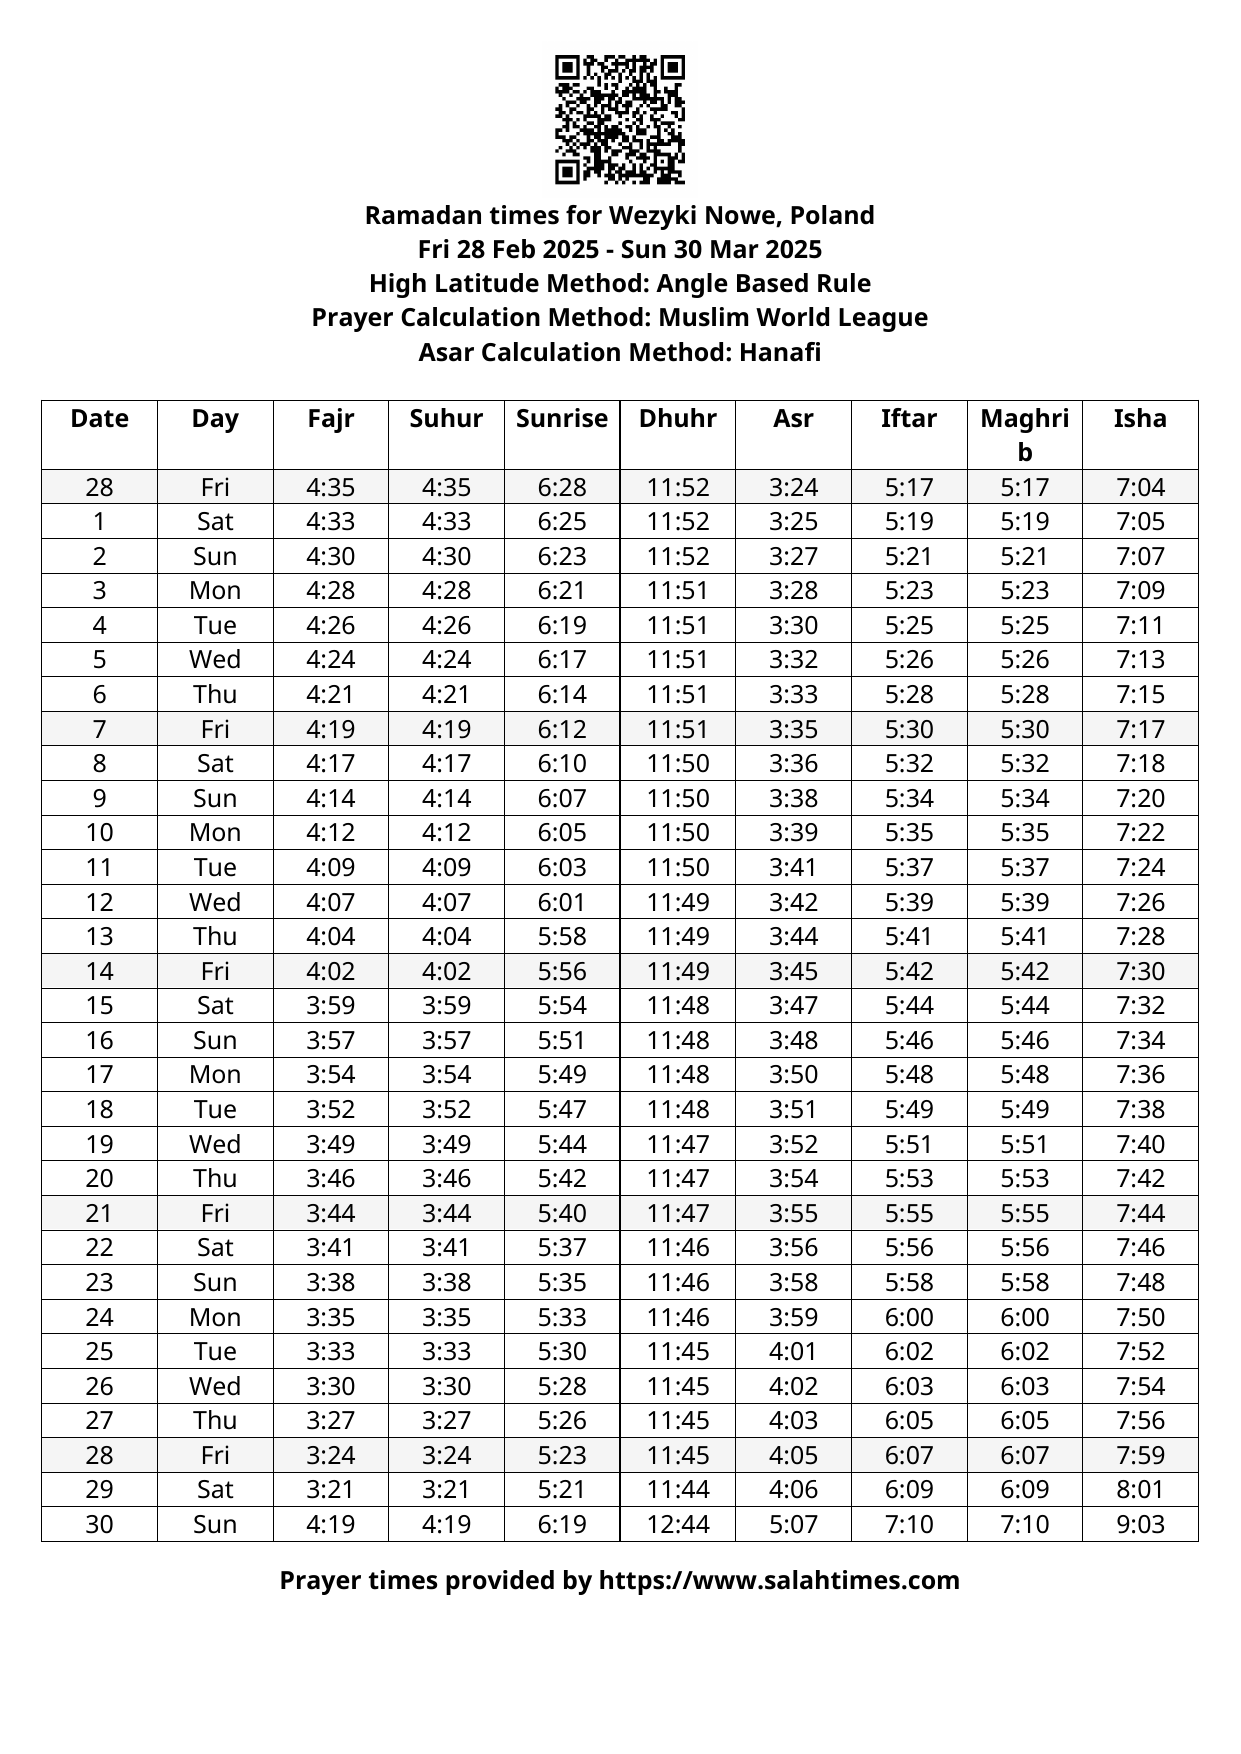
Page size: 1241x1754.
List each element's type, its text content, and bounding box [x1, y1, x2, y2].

table_cell 6:19 [505, 608, 619, 642]
table_cell 7:24 [1083, 850, 1198, 884]
table_cell 5:46 [852, 1023, 967, 1057]
table_cell Sat [158, 989, 273, 1022]
table_cell 5:25 [968, 608, 1082, 642]
table_cell 7:04 [1083, 470, 1198, 503]
table_header Day [158, 401, 273, 469]
table_cell 20 [42, 1161, 157, 1195]
table_cell 11:48 [621, 1023, 735, 1057]
table_cell 3:46 [389, 1161, 504, 1195]
table_cell 4:26 [389, 608, 504, 642]
table_cell 3:41 [274, 1231, 388, 1264]
table_cell 3:55 [736, 1196, 851, 1229]
table_cell 14 [42, 954, 157, 987]
table_cell 16 [42, 1023, 157, 1057]
table_cell Sun [158, 1265, 273, 1299]
table_cell 11:46 [621, 1265, 735, 1299]
table_cell Sun [158, 1023, 273, 1057]
table_cell 3:24 [389, 1438, 504, 1472]
table_cell 3:44 [274, 1196, 388, 1229]
table_cell 3:56 [736, 1231, 851, 1264]
table_cell Wed [158, 1369, 273, 1402]
table_cell 3:33 [389, 1334, 504, 1368]
text Asar Calculation Method: Hanafi [42, 334, 1198, 368]
table_cell 5:48 [852, 1058, 967, 1091]
table_header Sunrise [505, 401, 619, 469]
table_cell 4:03 [736, 1404, 851, 1437]
table_cell Thu [158, 1404, 273, 1437]
table_cell 4:07 [389, 885, 504, 918]
table_cell 5:53 [968, 1161, 1082, 1195]
table_cell 5:51 [968, 1127, 1082, 1160]
table_cell 7:40 [1083, 1127, 1198, 1160]
table_cell 5:39 [852, 885, 967, 918]
table_cell Thu [158, 919, 273, 953]
table_cell 3:47 [736, 989, 851, 1022]
table_cell 7:18 [1083, 746, 1198, 780]
table_cell 3:28 [736, 574, 851, 607]
table_cell 4:24 [274, 643, 388, 676]
table_cell 5:56 [505, 954, 619, 987]
table_cell 7:42 [1083, 1161, 1198, 1195]
text Prayer times provided by https://www.salahtimes.com [42, 1563, 1198, 1597]
table_cell 11:51 [621, 712, 735, 745]
table_cell 3:48 [736, 1023, 851, 1057]
text Ramadan times for Wezyki Nowe, Poland [42, 198, 1198, 232]
table_cell 4:35 [274, 470, 388, 503]
table_cell 5:32 [852, 746, 967, 780]
table_cell 11:47 [621, 1161, 735, 1195]
table_cell 7:10 [852, 1507, 967, 1541]
table_cell 6:28 [505, 470, 619, 503]
table_cell 5:55 [968, 1196, 1082, 1229]
table_cell 3:52 [389, 1092, 504, 1126]
table_cell 3:49 [274, 1127, 388, 1160]
table_cell Wed [158, 1127, 273, 1160]
table_cell 4:17 [389, 746, 504, 780]
table_cell Fri [158, 1438, 273, 1472]
table_cell Sat [158, 1231, 273, 1264]
table_cell 18 [42, 1092, 157, 1126]
table_cell 4:30 [389, 539, 504, 572]
table_cell 11:47 [621, 1127, 735, 1160]
table_cell Thu [158, 1161, 273, 1195]
table_cell 3:57 [389, 1023, 504, 1057]
table_cell 5:25 [852, 608, 967, 642]
table_cell 4:19 [274, 1507, 388, 1541]
table_cell 5:19 [852, 504, 967, 538]
table_header Isha [1083, 401, 1198, 469]
table_cell 11:45 [621, 1334, 735, 1368]
table_cell Sat [158, 504, 273, 538]
table_cell 7:48 [1083, 1265, 1198, 1299]
table_cell 3:36 [736, 746, 851, 780]
table_cell 4:12 [274, 816, 388, 849]
table_cell 6:09 [968, 1473, 1082, 1506]
table_cell 7:15 [1083, 677, 1198, 711]
table_cell 3:58 [736, 1265, 851, 1299]
table_cell 5:37 [505, 1231, 619, 1264]
table_cell 4:33 [274, 504, 388, 538]
table_cell 5:47 [505, 1092, 619, 1126]
text High Latitude Method: Angle Based Rule [42, 266, 1198, 300]
table_cell 5:35 [968, 816, 1082, 849]
table_cell 5:28 [852, 677, 967, 711]
table_cell 5:26 [505, 1404, 619, 1437]
table_cell 12:44 [621, 1507, 735, 1541]
table_cell 7:05 [1083, 504, 1198, 538]
table_cell 7:13 [1083, 643, 1198, 676]
table_cell 5:21 [852, 539, 967, 572]
table_cell 3:30 [274, 1369, 388, 1402]
table_cell 3:35 [274, 1300, 388, 1333]
table_cell 11:44 [621, 1473, 735, 1506]
table_cell 5:30 [968, 712, 1082, 745]
table_cell 6:12 [505, 712, 619, 745]
table_cell 5:17 [852, 470, 967, 503]
table_cell 5:58 [505, 919, 619, 953]
table_cell 5:42 [852, 954, 967, 987]
table_cell 4:12 [389, 816, 504, 849]
table_cell 3:59 [389, 989, 504, 1022]
table_cell Fri [158, 954, 273, 987]
table_cell Sat [158, 1473, 273, 1506]
table_cell Fri [158, 1196, 273, 1229]
table_cell Thu [158, 677, 273, 711]
table_cell 5:37 [852, 850, 967, 884]
table_cell 3:49 [389, 1127, 504, 1160]
table_cell Fri [158, 470, 273, 503]
table_cell 11:48 [621, 1092, 735, 1126]
table_cell 6:25 [505, 504, 619, 538]
table_cell 5:17 [968, 470, 1082, 503]
table_cell 7:11 [1083, 608, 1198, 642]
table_cell 5:53 [852, 1161, 967, 1195]
table_cell 7:46 [1083, 1231, 1198, 1264]
table_cell 3:30 [389, 1369, 504, 1402]
table_cell 5:40 [505, 1196, 619, 1229]
table_cell 11:51 [621, 608, 735, 642]
table_cell Tue [158, 1334, 273, 1368]
table_cell 8:01 [1083, 1473, 1198, 1506]
table_cell 7:17 [1083, 712, 1198, 745]
table_cell 3 [42, 574, 157, 607]
table_cell 4:01 [736, 1334, 851, 1368]
table_cell 6:23 [505, 539, 619, 572]
table_cell 28 [42, 1438, 157, 1472]
table_cell 6:07 [852, 1438, 967, 1472]
table_cell 3:30 [736, 608, 851, 642]
table_cell 5:23 [968, 574, 1082, 607]
table_cell 3:27 [389, 1404, 504, 1437]
table_cell 4 [42, 608, 157, 642]
table_cell 7:44 [1083, 1196, 1198, 1229]
table_cell 11:46 [621, 1231, 735, 1264]
table_cell 29 [42, 1473, 157, 1506]
table_cell 5:26 [852, 643, 967, 676]
table_cell 4:26 [274, 608, 388, 642]
table_cell 21 [42, 1196, 157, 1229]
table_cell 4:33 [389, 504, 504, 538]
table_cell 11:50 [621, 816, 735, 849]
table_cell 6:02 [852, 1334, 967, 1368]
table_cell 4:28 [389, 574, 504, 607]
picture [542, 41, 699, 198]
table_cell 6 [42, 677, 157, 711]
table_cell 6:17 [505, 643, 619, 676]
table_cell 7:10 [968, 1507, 1082, 1541]
table_cell 7:56 [1083, 1404, 1198, 1437]
table_cell 11:50 [621, 850, 735, 884]
table_cell 5:37 [968, 850, 1082, 884]
table_cell Tue [158, 608, 273, 642]
table_header Dhuhr [621, 401, 735, 469]
table_cell 5:58 [968, 1265, 1082, 1299]
table_cell 6:03 [968, 1369, 1082, 1402]
table_cell 3:27 [736, 539, 851, 572]
table_cell 7:26 [1083, 885, 1198, 918]
table_cell 5:39 [968, 885, 1082, 918]
table_cell 9:03 [1083, 1507, 1198, 1541]
table_cell 5:56 [968, 1231, 1082, 1264]
table_cell 5:32 [968, 746, 1082, 780]
table_cell 5:21 [505, 1473, 619, 1506]
table_cell 3:52 [274, 1092, 388, 1126]
table_cell 11:45 [621, 1404, 735, 1437]
table_cell 3:41 [389, 1231, 504, 1264]
table_cell Fri [158, 712, 273, 745]
table_cell 7:07 [1083, 539, 1198, 572]
table_cell 11:52 [621, 470, 735, 503]
table_cell 4:35 [389, 470, 504, 503]
table_cell 4:05 [736, 1438, 851, 1472]
table_cell 11:48 [621, 989, 735, 1022]
table_cell 11:50 [621, 781, 735, 814]
table_cell 3:54 [274, 1058, 388, 1091]
table_cell 4:21 [389, 677, 504, 711]
table_cell 11:48 [621, 1058, 735, 1091]
table_cell 8 [42, 746, 157, 780]
table_cell 6:21 [505, 574, 619, 607]
table_cell 3:33 [736, 677, 851, 711]
table_cell 5:26 [968, 643, 1082, 676]
table_cell 7:34 [1083, 1023, 1198, 1057]
table_cell 4:04 [274, 919, 388, 953]
table_cell 10 [42, 816, 157, 849]
table_cell 7:38 [1083, 1092, 1198, 1126]
table_cell 5:33 [505, 1300, 619, 1333]
table_cell 22 [42, 1231, 157, 1264]
table_cell Wed [158, 885, 273, 918]
table_cell 5:44 [968, 989, 1082, 1022]
table_cell 3:46 [274, 1161, 388, 1195]
table_header Asr [736, 401, 851, 469]
table_cell Mon [158, 1300, 273, 1333]
table_cell 3:35 [389, 1300, 504, 1333]
table_cell 4:19 [274, 712, 388, 745]
table_cell 11:52 [621, 539, 735, 572]
table_cell 4:02 [736, 1369, 851, 1402]
table_cell 3:38 [274, 1265, 388, 1299]
table_cell Mon [158, 816, 273, 849]
table_cell 6:19 [505, 1507, 619, 1541]
table_cell 6:03 [505, 850, 619, 884]
table_cell 1 [42, 504, 157, 538]
table_cell 5:41 [852, 919, 967, 953]
table_cell 11:47 [621, 1196, 735, 1229]
table_cell Wed [158, 643, 273, 676]
table_cell Sat [158, 746, 273, 780]
table_cell 4:30 [274, 539, 388, 572]
table_header Suhur [389, 401, 504, 469]
table_cell 7:30 [1083, 954, 1198, 987]
table_cell 3:44 [736, 919, 851, 953]
table_cell 3:32 [736, 643, 851, 676]
table_cell 11:49 [621, 919, 735, 953]
table_cell 5:28 [505, 1369, 619, 1402]
table_cell 3:21 [389, 1473, 504, 1506]
table_cell 5:30 [505, 1334, 619, 1368]
table_cell 6:05 [505, 816, 619, 849]
table_cell 3:42 [736, 885, 851, 918]
table_cell Tue [158, 1092, 273, 1126]
table_cell 5 [42, 643, 157, 676]
table_cell Mon [158, 1058, 273, 1091]
table_cell 11:45 [621, 1369, 735, 1402]
table_cell 7:50 [1083, 1300, 1198, 1333]
table_header Date [42, 401, 157, 469]
table_cell 11:51 [621, 643, 735, 676]
table_cell 4:06 [736, 1473, 851, 1506]
table_cell 4:17 [274, 746, 388, 780]
table_cell Mon [158, 574, 273, 607]
table_cell 13 [42, 919, 157, 953]
table_cell 6:03 [852, 1369, 967, 1402]
table_cell 5:42 [505, 1161, 619, 1195]
table_cell 5:44 [852, 989, 967, 1022]
table_cell 3:41 [736, 850, 851, 884]
table_cell 25 [42, 1334, 157, 1368]
table_header Iftar [852, 401, 967, 469]
table_cell 5:42 [968, 954, 1082, 987]
table_cell 5:41 [968, 919, 1082, 953]
table_cell 7:52 [1083, 1334, 1198, 1368]
table_cell 6:05 [852, 1404, 967, 1437]
table_cell 2 [42, 539, 157, 572]
table_cell 3:35 [736, 712, 851, 745]
table_cell 3:24 [274, 1438, 388, 1472]
table_cell 3:59 [736, 1300, 851, 1333]
table_cell 5:48 [968, 1058, 1082, 1091]
table_cell 11:49 [621, 885, 735, 918]
table_cell 3:27 [274, 1404, 388, 1437]
table_cell 5:35 [505, 1265, 619, 1299]
table_cell 5:07 [736, 1507, 851, 1541]
table_cell 6:07 [505, 781, 619, 814]
text Fri 28 Feb 2025 - Sun 30 Mar 2025 [42, 232, 1198, 266]
table_cell 5:46 [968, 1023, 1082, 1057]
table_cell 5:34 [852, 781, 967, 814]
table_cell 5:51 [505, 1023, 619, 1057]
table_cell 5:23 [852, 574, 967, 607]
table_cell 4:02 [274, 954, 388, 987]
table_cell 3:21 [274, 1473, 388, 1506]
table_cell Sun [158, 1507, 273, 1541]
table_cell 6:09 [852, 1473, 967, 1506]
table_cell 4:19 [389, 712, 504, 745]
table_cell 11:46 [621, 1300, 735, 1333]
table_cell 11:52 [621, 504, 735, 538]
table_cell Sun [158, 781, 273, 814]
table_cell 3:39 [736, 816, 851, 849]
table_cell 4:09 [389, 850, 504, 884]
table_cell 5:44 [505, 1127, 619, 1160]
table_cell 4:04 [389, 919, 504, 953]
table_cell 15 [42, 989, 157, 1022]
table_cell 3:54 [389, 1058, 504, 1091]
table_cell 3:38 [389, 1265, 504, 1299]
table_cell 3:51 [736, 1092, 851, 1126]
table_cell 4:14 [389, 781, 504, 814]
table_cell 7:09 [1083, 574, 1198, 607]
table_cell 5:58 [852, 1265, 967, 1299]
table_cell 3:33 [274, 1334, 388, 1368]
table_cell 3:59 [274, 989, 388, 1022]
table_cell 4:07 [274, 885, 388, 918]
table_cell 11:50 [621, 746, 735, 780]
table_cell 26 [42, 1369, 157, 1402]
table_cell 4:24 [389, 643, 504, 676]
table_cell 4:09 [274, 850, 388, 884]
table_cell 3:38 [736, 781, 851, 814]
table_cell 4:28 [274, 574, 388, 607]
table_cell 6:01 [505, 885, 619, 918]
table_cell 5:54 [505, 989, 619, 1022]
table_cell 5:55 [852, 1196, 967, 1229]
table_cell 3:52 [736, 1127, 851, 1160]
table_cell Tue [158, 850, 273, 884]
table_cell 7:36 [1083, 1058, 1198, 1091]
table_cell Sun [158, 539, 273, 572]
table_cell 6:07 [968, 1438, 1082, 1472]
table_cell 6:00 [968, 1300, 1082, 1333]
table_cell 30 [42, 1507, 157, 1541]
table_cell 5:56 [852, 1231, 967, 1264]
table_cell 11:49 [621, 954, 735, 987]
table_cell 7:20 [1083, 781, 1198, 814]
table_cell 28 [42, 470, 157, 503]
table_cell 27 [42, 1404, 157, 1437]
table_cell 5:34 [968, 781, 1082, 814]
table_cell 3:45 [736, 954, 851, 987]
table_cell 3:25 [736, 504, 851, 538]
table_cell 5:35 [852, 816, 967, 849]
table_cell 4:19 [389, 1507, 504, 1541]
table_cell 6:02 [968, 1334, 1082, 1368]
table_cell 5:51 [852, 1127, 967, 1160]
text Prayer Calculation Method: Muslim World League [42, 300, 1198, 334]
table_cell 3:44 [389, 1196, 504, 1229]
table_cell 24 [42, 1300, 157, 1333]
table_cell 7:22 [1083, 816, 1198, 849]
table_cell 11:45 [621, 1438, 735, 1472]
table_cell 3:54 [736, 1161, 851, 1195]
table_cell 7 [42, 712, 157, 745]
table_cell 3:24 [736, 470, 851, 503]
table_cell 9 [42, 781, 157, 814]
table_cell 5:19 [968, 504, 1082, 538]
table_cell 3:57 [274, 1023, 388, 1057]
table_header Maghrib [968, 401, 1082, 469]
table_cell 3:50 [736, 1058, 851, 1091]
table_cell 7:28 [1083, 919, 1198, 953]
table_cell 4:21 [274, 677, 388, 711]
table_cell 5:49 [852, 1092, 967, 1126]
table_cell 7:32 [1083, 989, 1198, 1022]
table_cell 5:49 [505, 1058, 619, 1091]
table_cell 11:51 [621, 677, 735, 711]
table_cell 5:23 [505, 1438, 619, 1472]
table_header Fajr [274, 401, 388, 469]
table_cell 5:28 [968, 677, 1082, 711]
table_cell 7:59 [1083, 1438, 1198, 1472]
table_cell 23 [42, 1265, 157, 1299]
table_cell 4:02 [389, 954, 504, 987]
table_cell 5:30 [852, 712, 967, 745]
table_cell 6:10 [505, 746, 619, 780]
table_cell 17 [42, 1058, 157, 1091]
table_cell 11:51 [621, 574, 735, 607]
table_cell 5:49 [968, 1092, 1082, 1126]
table_cell 4:14 [274, 781, 388, 814]
table_cell 5:21 [968, 539, 1082, 572]
table_cell 19 [42, 1127, 157, 1160]
table_cell 6:14 [505, 677, 619, 711]
table_cell 12 [42, 885, 157, 918]
table_cell 6:00 [852, 1300, 967, 1333]
table_cell 11 [42, 850, 157, 884]
table_cell 7:54 [1083, 1369, 1198, 1402]
table_cell 6:05 [968, 1404, 1082, 1437]
